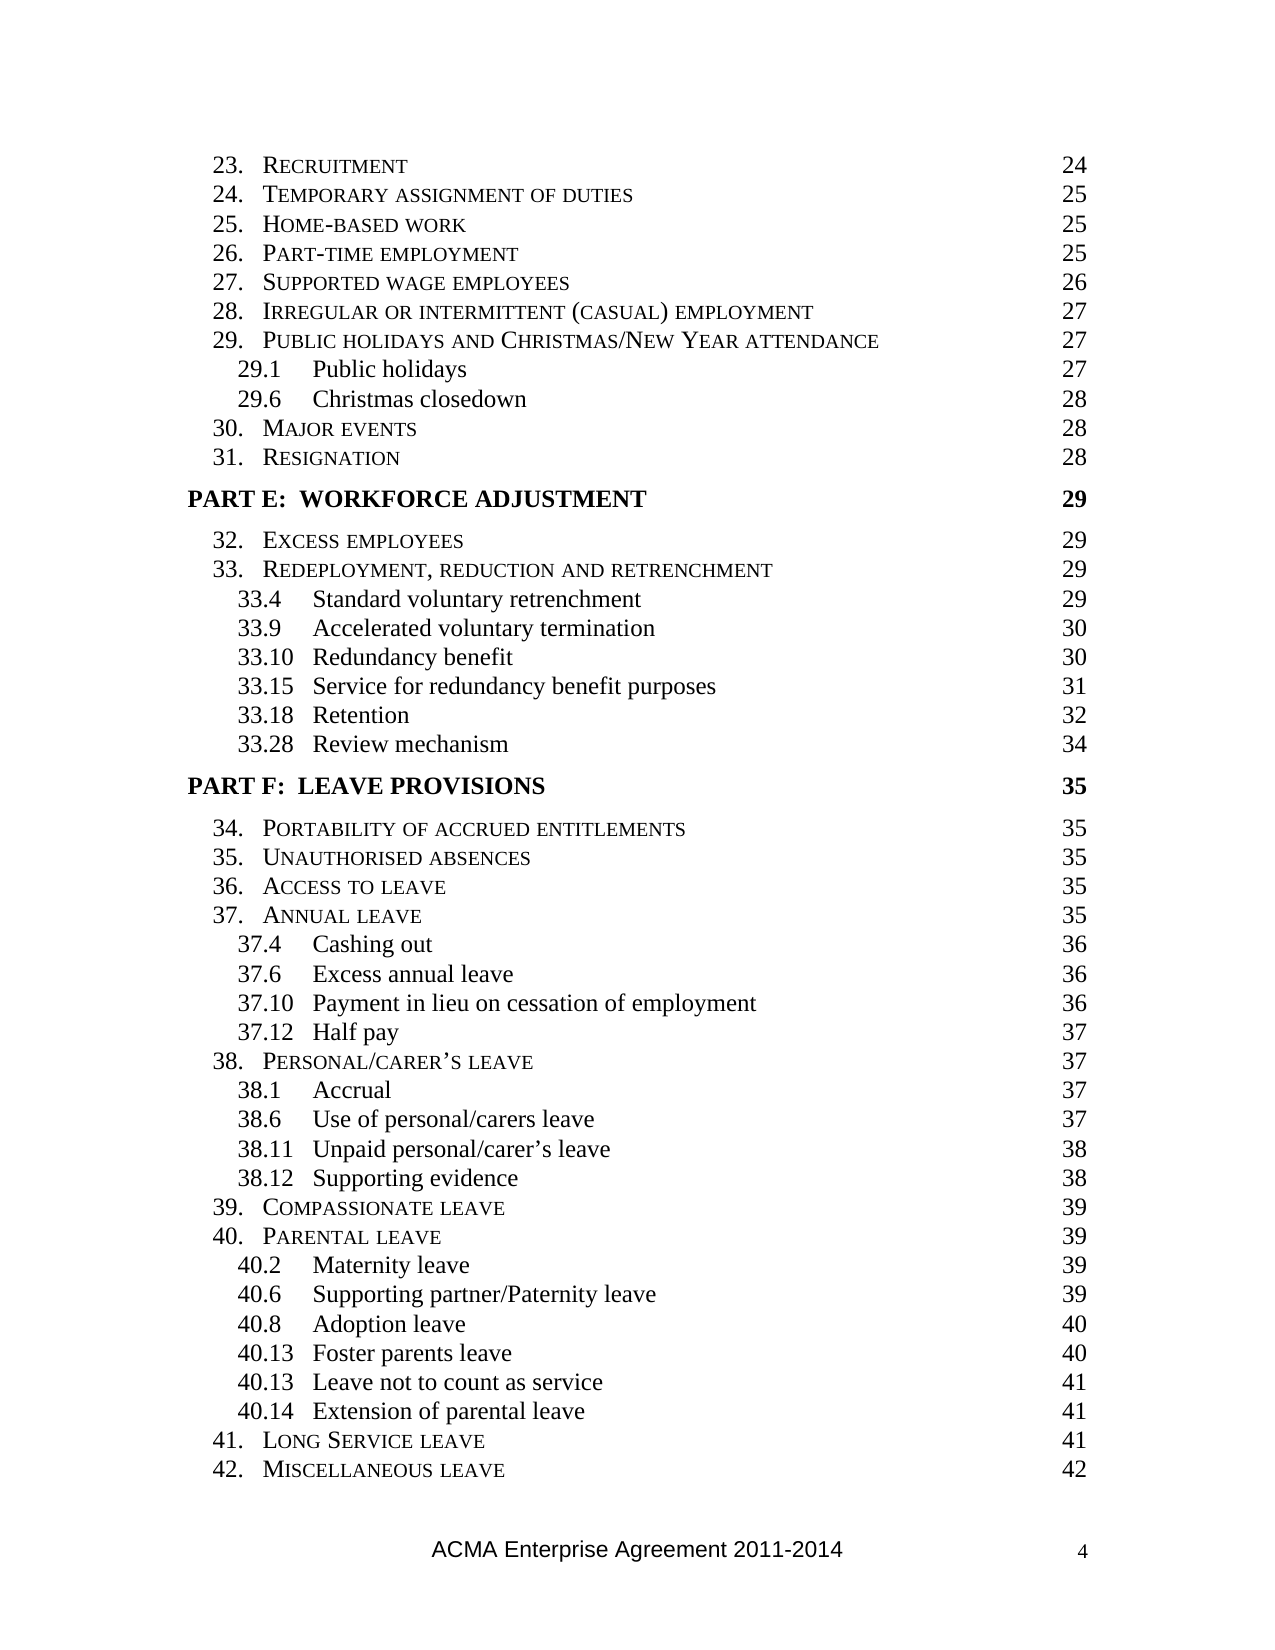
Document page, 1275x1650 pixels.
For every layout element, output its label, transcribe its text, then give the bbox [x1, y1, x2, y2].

text 26. Part-time employment 25 [212, 237, 1088, 267]
text 33.15 Service for redundancy benefit purposes 31 [237, 671, 1088, 700]
text 40.13 Foster parents leave 40 [237, 1337, 1088, 1367]
text 42. Miscellaneous leave 42 [212, 1454, 1088, 1483]
text 25. Home-based work 25 [212, 208, 1088, 237]
text 38.1 Accrual 37 [237, 1075, 1088, 1104]
text 29.6 Christmas closedown 28 [237, 383, 1088, 412]
text 37.6 Excess annual leave 36 [237, 958, 1088, 987]
text 33.10 Redundancy benefit 30 [237, 642, 1088, 671]
text 33.9 Accelerated voluntary termination 30 [237, 612, 1088, 642]
text 38.12 Supporting evidence 38 [237, 1162, 1088, 1192]
text 39. Compassionate leave 39 [212, 1192, 1088, 1221]
text 28. Irregular or intermittent (casual) employment 27 [212, 296, 1088, 325]
text 38.11 Unpaid personal/carer’s leave 38 [237, 1133, 1088, 1162]
text 33.28 Review mechanism 34 [237, 729, 1088, 758]
text 34. Portability of accrued entitlements 35 [212, 812, 1088, 842]
text 40.2 Maternity leave 39 [237, 1250, 1088, 1279]
text 33.18 Retention 32 [237, 700, 1088, 729]
text 30. Major events 28 [212, 412, 1088, 442]
text 27. Supported wage employees 26 [212, 267, 1088, 296]
text 37.4 Cashing out 36 [237, 929, 1088, 958]
text 37.10 Payment in lieu on cessation of employment 36 [237, 987, 1088, 1017]
text 23. Recruitment 24 [212, 150, 1088, 179]
text 33. Redeployment, reduction and retrenchment 29 [212, 554, 1088, 583]
text 29. Public holidays and Christmas/New Year attendance 27 [212, 325, 1088, 354]
text 40.6 Supporting partner/Paternity leave 39 [237, 1279, 1088, 1308]
text 40.8 Adoption leave 40 [237, 1308, 1088, 1337]
text 29.1 Public holidays 27 [237, 354, 1088, 383]
text 40. Parental leave 39 [212, 1221, 1088, 1250]
text 41. Long Service leave 41 [212, 1425, 1088, 1454]
text 35. Unauthorised absences 35 [212, 842, 1088, 871]
text 38.6 Use of personal/carers leave 37 [237, 1104, 1088, 1133]
text PART f: LEAVE PROVISIONS 35 [187, 771, 1088, 800]
text 38. Personal/carer’s leave 37 [212, 1046, 1088, 1075]
text 40.14 Extension of parental leave 41 [237, 1396, 1088, 1425]
text 33.4 Standard voluntary retrenchment 29 [237, 583, 1088, 612]
text 37. Annual leave 35 [212, 900, 1088, 929]
text 40.13 Leave not to count as service 41 [237, 1367, 1088, 1396]
text 24. Temporary assignment of duties 25 [212, 179, 1088, 208]
text PART E: WORKFORCE ADJUSTMENT 29 [187, 483, 1088, 512]
text 31. Resignation 28 [212, 442, 1088, 471]
text 32. Excess employees 29 [212, 525, 1088, 554]
text 37.12 Half pay 37 [237, 1017, 1088, 1046]
text 36. Access to leave 35 [212, 871, 1088, 900]
